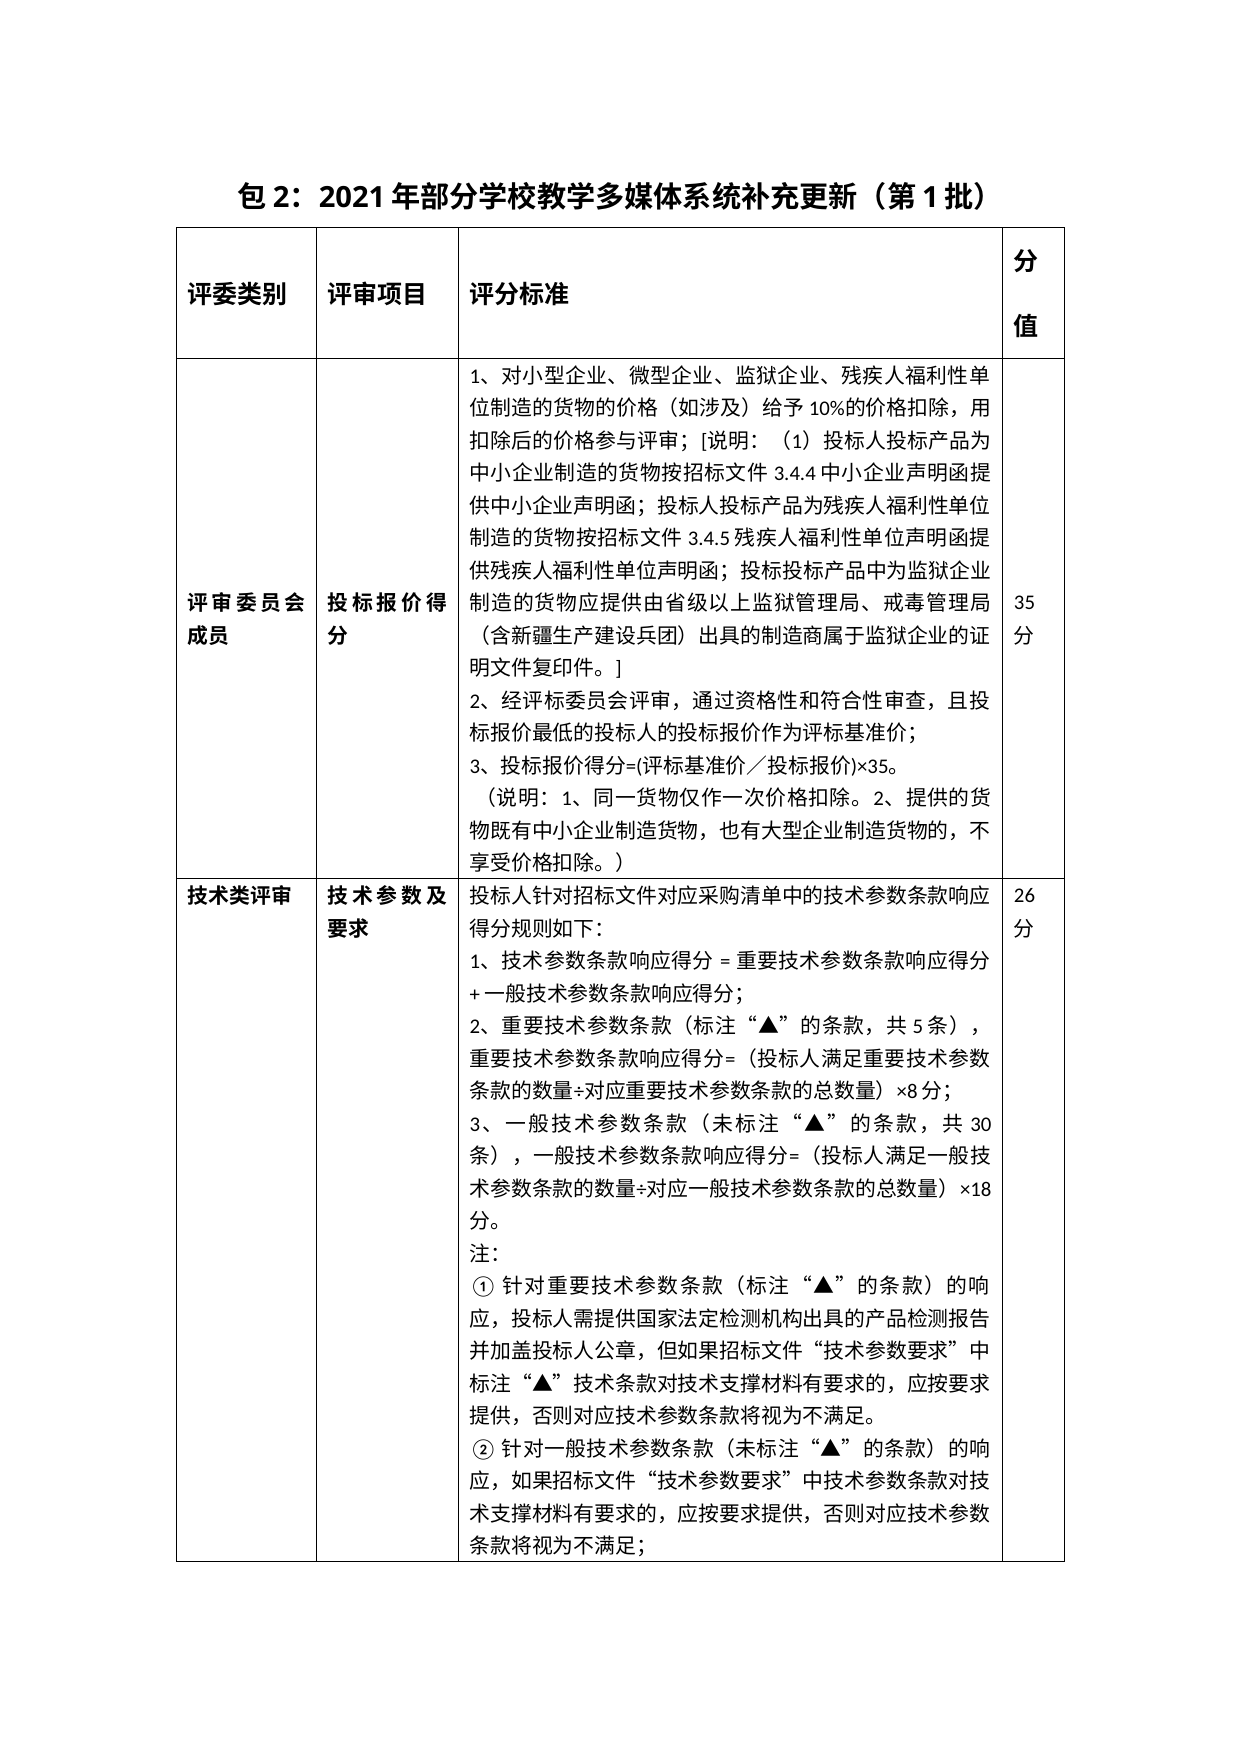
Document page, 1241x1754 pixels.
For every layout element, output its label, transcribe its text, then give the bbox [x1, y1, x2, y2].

table_cell 评审委员会成员 [177, 359, 316, 878]
table_cell 技术参数及要求 [317, 879, 458, 1561]
table_header 评委类别 [177, 228, 316, 357]
text 包2：2021年部分学校教学多媒体系统补充更新（第1批） [187, 162, 1053, 227]
table_header 评审项目 [317, 228, 458, 357]
table_header 分值 [1003, 228, 1064, 357]
table_cell 投标报价得分 [317, 359, 458, 878]
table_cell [459, 879, 1002, 1561]
table_cell 1、对小型企业、微型企业、监狱企业、残疾人福利性单位制造的货物的价格（如涉及）给予10%的价格扣除，用扣除后的价格参与评审；[说明：（1）投标人投标产品为中小企业制造的货物按招标文件3.4.4中小企业声明函提供中小企业声明函；投标人投标产品为残疾人福利性单位制造的货物按招标文件3.4.5残疾人福利性单位声明函提供残疾人福利性单位声明函；投标投标产品中为监狱企业制造的货物应提供由省级以上监狱管理局、戒毒管理局（含新疆生产建设兵团）出具的制造商属于监狱企业的证明文件复印件。] 2、经评标委员会评审，通过资格性和符合性审查，且投标报价最低的投标人的投标报价作为评标基准价； 3、投标报价得分=(评标基准价／投标报价)×35。 （说明：1、同一货物仅作一次价格扣除。2、提供的货物既有中小企业制造货物，也有大型企业制造货物的，不享受价格扣除。） [459, 359, 1002, 878]
table_header 评分标准 [459, 228, 1002, 357]
table_cell 26分 [1003, 879, 1064, 1561]
table_cell 35分 [1003, 359, 1064, 878]
table_cell 技术类评审 [177, 879, 316, 1561]
